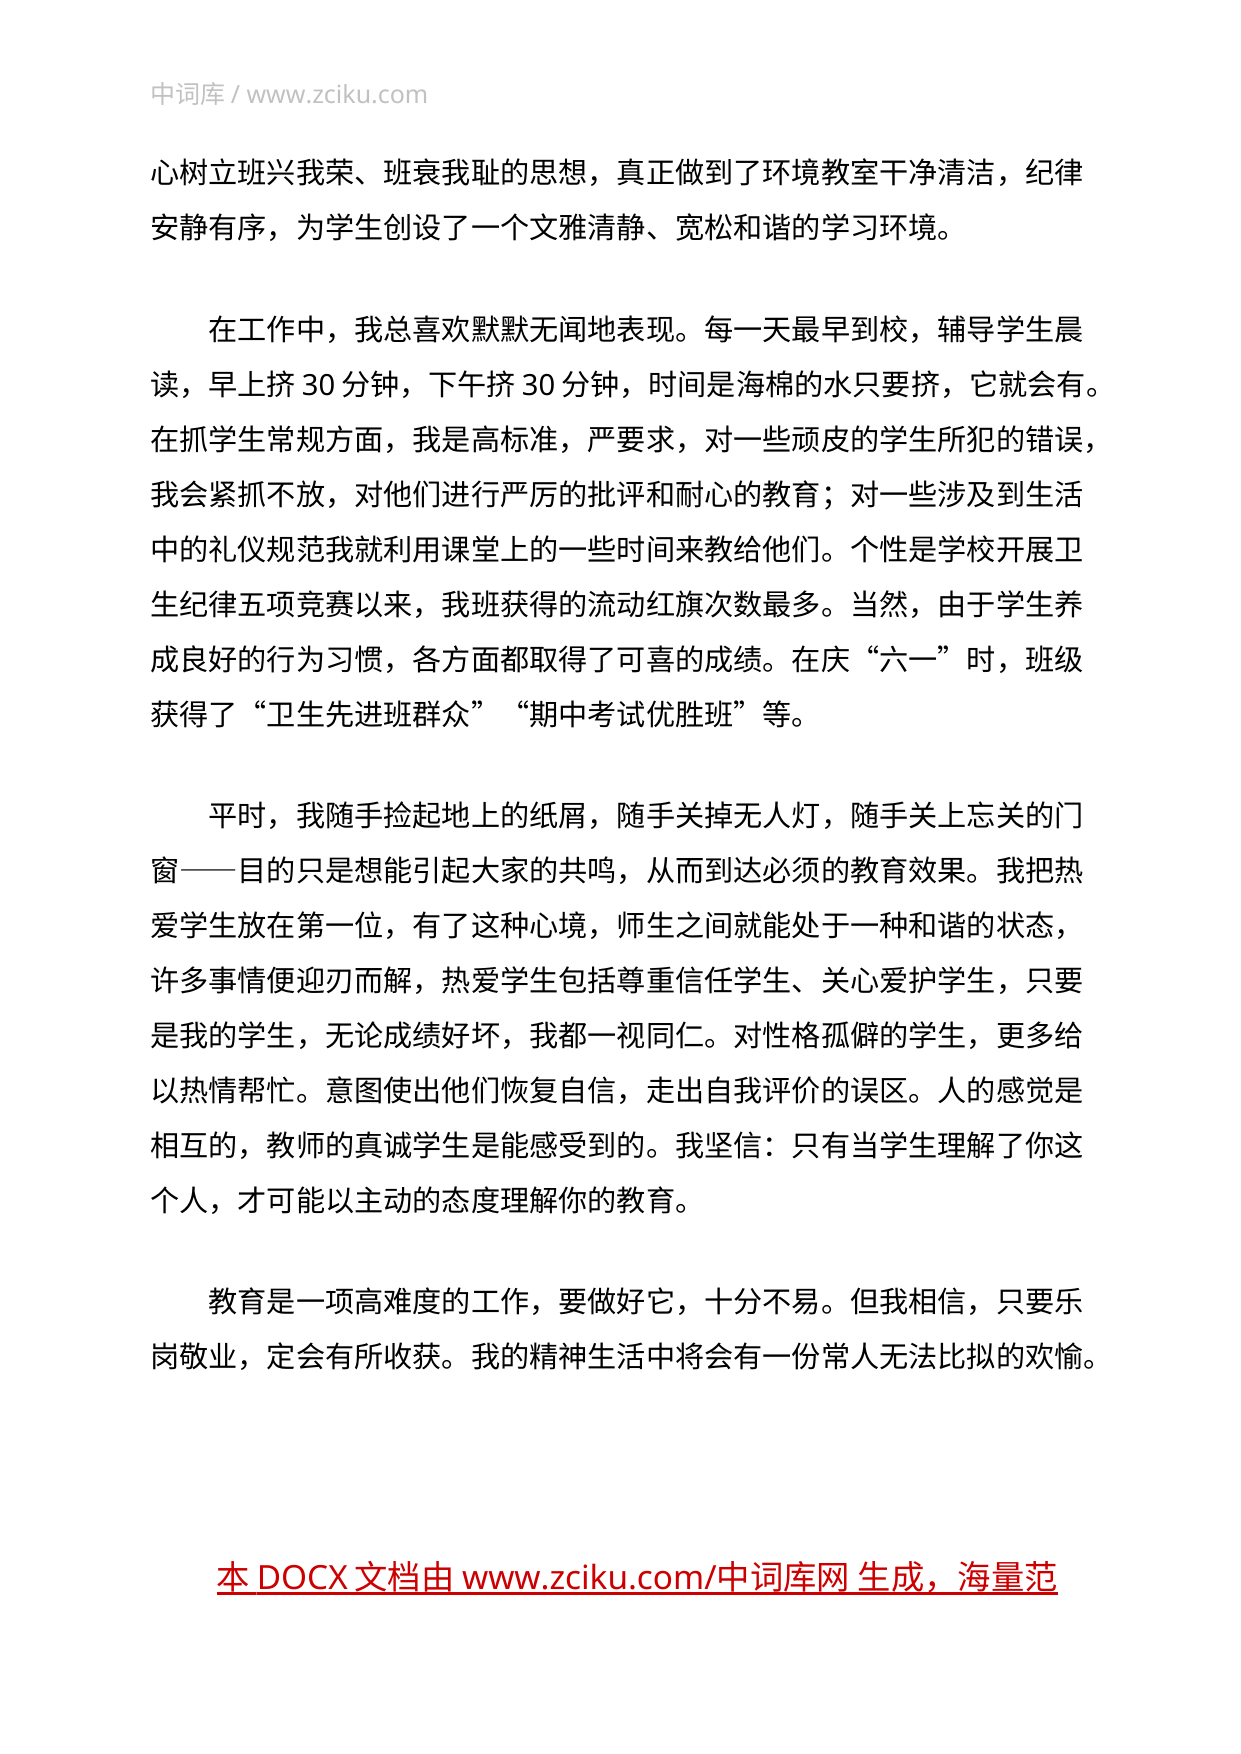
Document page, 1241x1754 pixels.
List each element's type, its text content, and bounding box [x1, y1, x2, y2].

text 教育是一项高难度的工作，要做好它，十分不易。但我相信，只要乐岗敬业，定会有所收获。我的精神生活中将会有一份常人无法比拟的欢愉。 [150, 1279, 1090, 1376]
text 平时，我随手捡起地上的纸屑，随手关掉无人灯，随手关上忘关的门窗――目的只是想能引起大家的共鸣，从而到达必须的教育效果。我把热爱学生放在第一位，有了这种心境，师生之间就能处于一种和谐的状态，许多事情便迎刃而解，热爱学生包括尊重信任学生、关心爱护学生，只要是我的学生，无论成绩好坏，我都一视同仁。对性格孤僻的学生，更多给以热情帮忙。意图使出他们恢复自信，走出自我评价的误区。人的感觉是相互的，教师的真诚学生是能感受到的。我坚信：只有当学生理解了你这个人，才可能以主动的态度理解你的教育。 [150, 793, 1090, 1219]
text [150, 150, 1090, 247]
text 在工作中，我总喜欢默默无闻地表现。每一天最早到校，辅导学生晨读，早上挤30分钟，下午挤30分钟，时间是海棉的水只要挤，它就会有。在抓学生常规方面，我是高标准，严要求，对一些顽皮的学生所犯的错误，我会紧抓不放，对他们进行严厉的批评和耐心的教育；对一些涉及到生活中的礼仪规范我就利用课堂上的一些时间来教给他们。个性是学校开展卫生纪律五项竞赛以来，我班获得的流动红旗次数最多。当然，由于学生养成良好的行为习惯，各方面都取得了可喜的成绩。在庆“六一”时，班级获得了“卫生先进班群众”“期中考试优胜班”等。 [150, 307, 1090, 733]
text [150, 1551, 1090, 1599]
